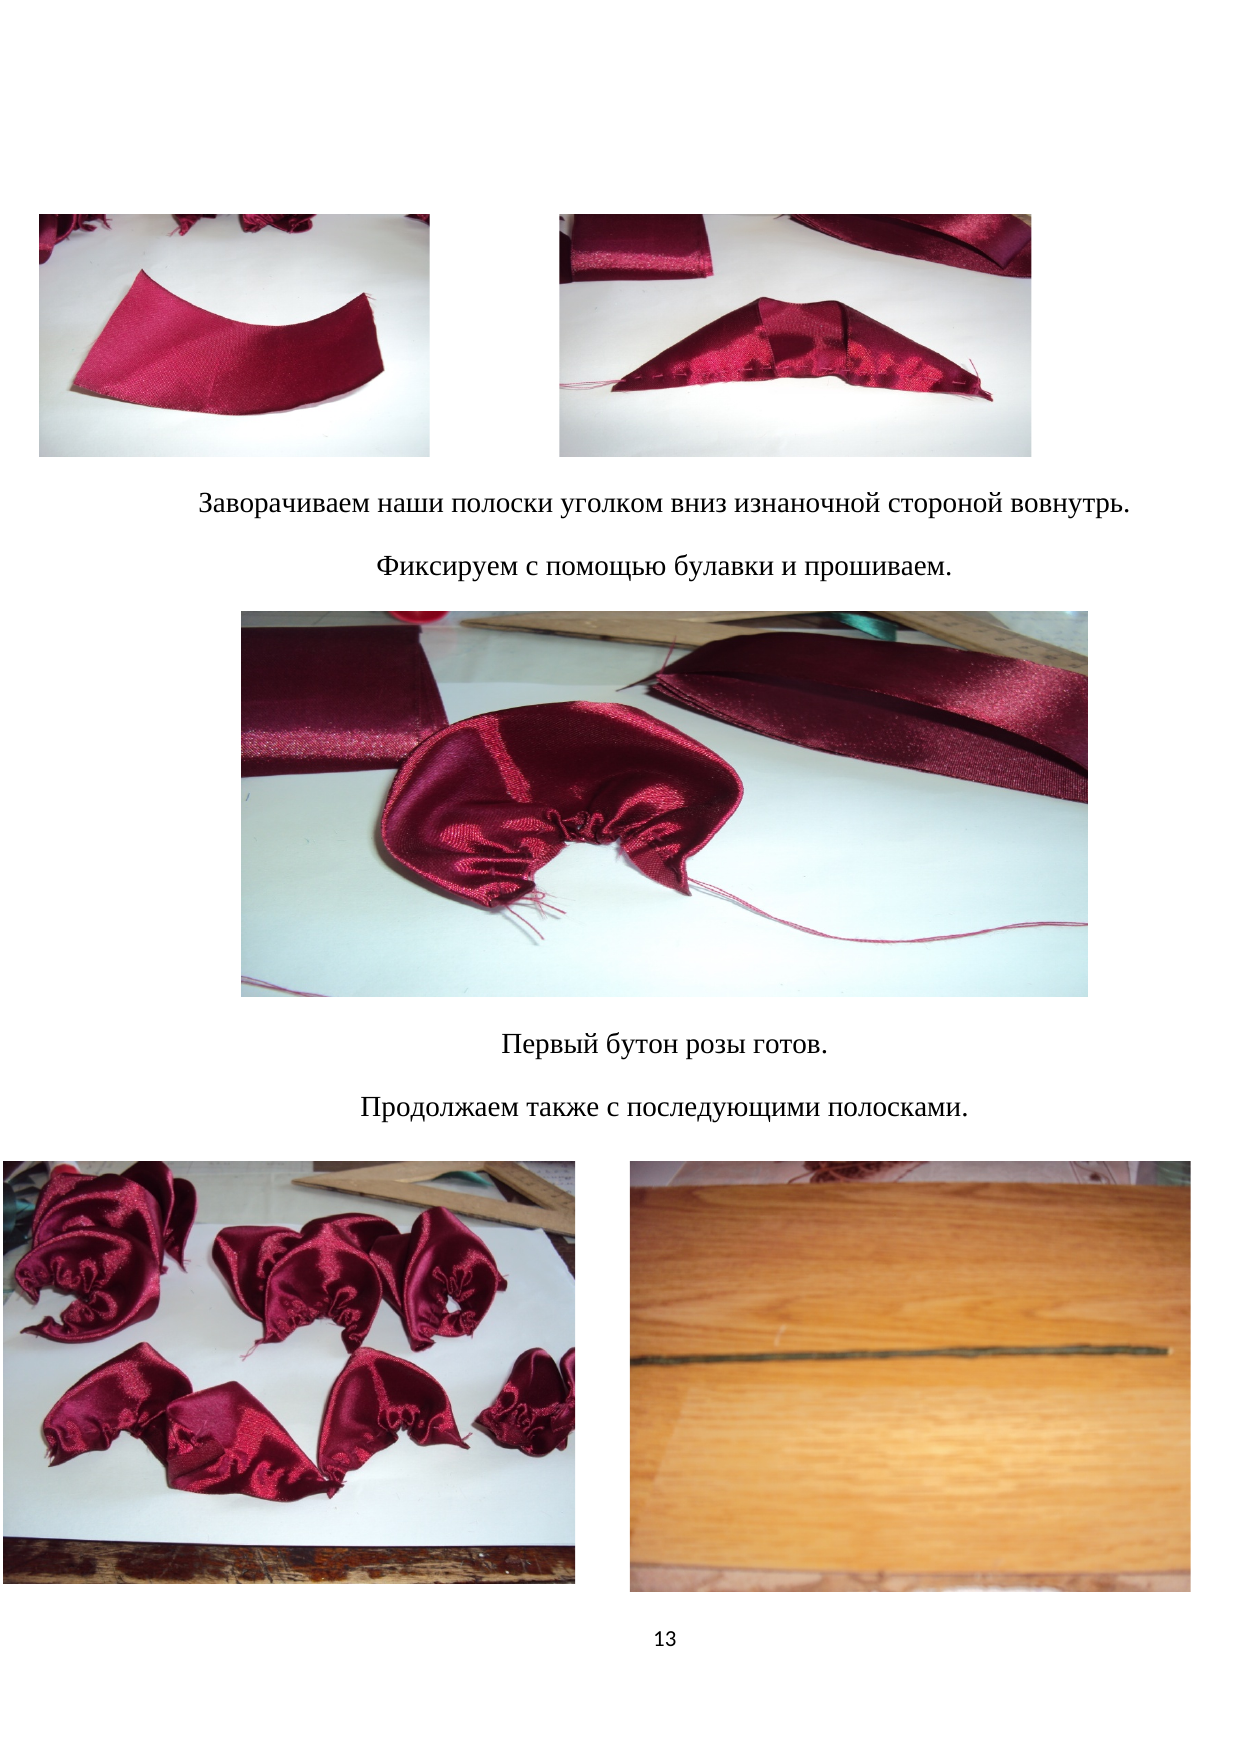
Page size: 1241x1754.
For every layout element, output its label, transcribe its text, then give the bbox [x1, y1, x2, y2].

text Фиксируем с помощью булавки и прошиваем. [177, 548, 1152, 582]
picture [3, 1161, 575, 1584]
picture [39, 214, 430, 457]
picture [241, 611, 1088, 997]
text Первый бутон розы готов. [177, 1026, 1152, 1060]
picture [559, 214, 1032, 457]
text Продолжаем также с последующими полосками. [177, 1089, 1152, 1122]
picture [629, 1161, 1191, 1592]
